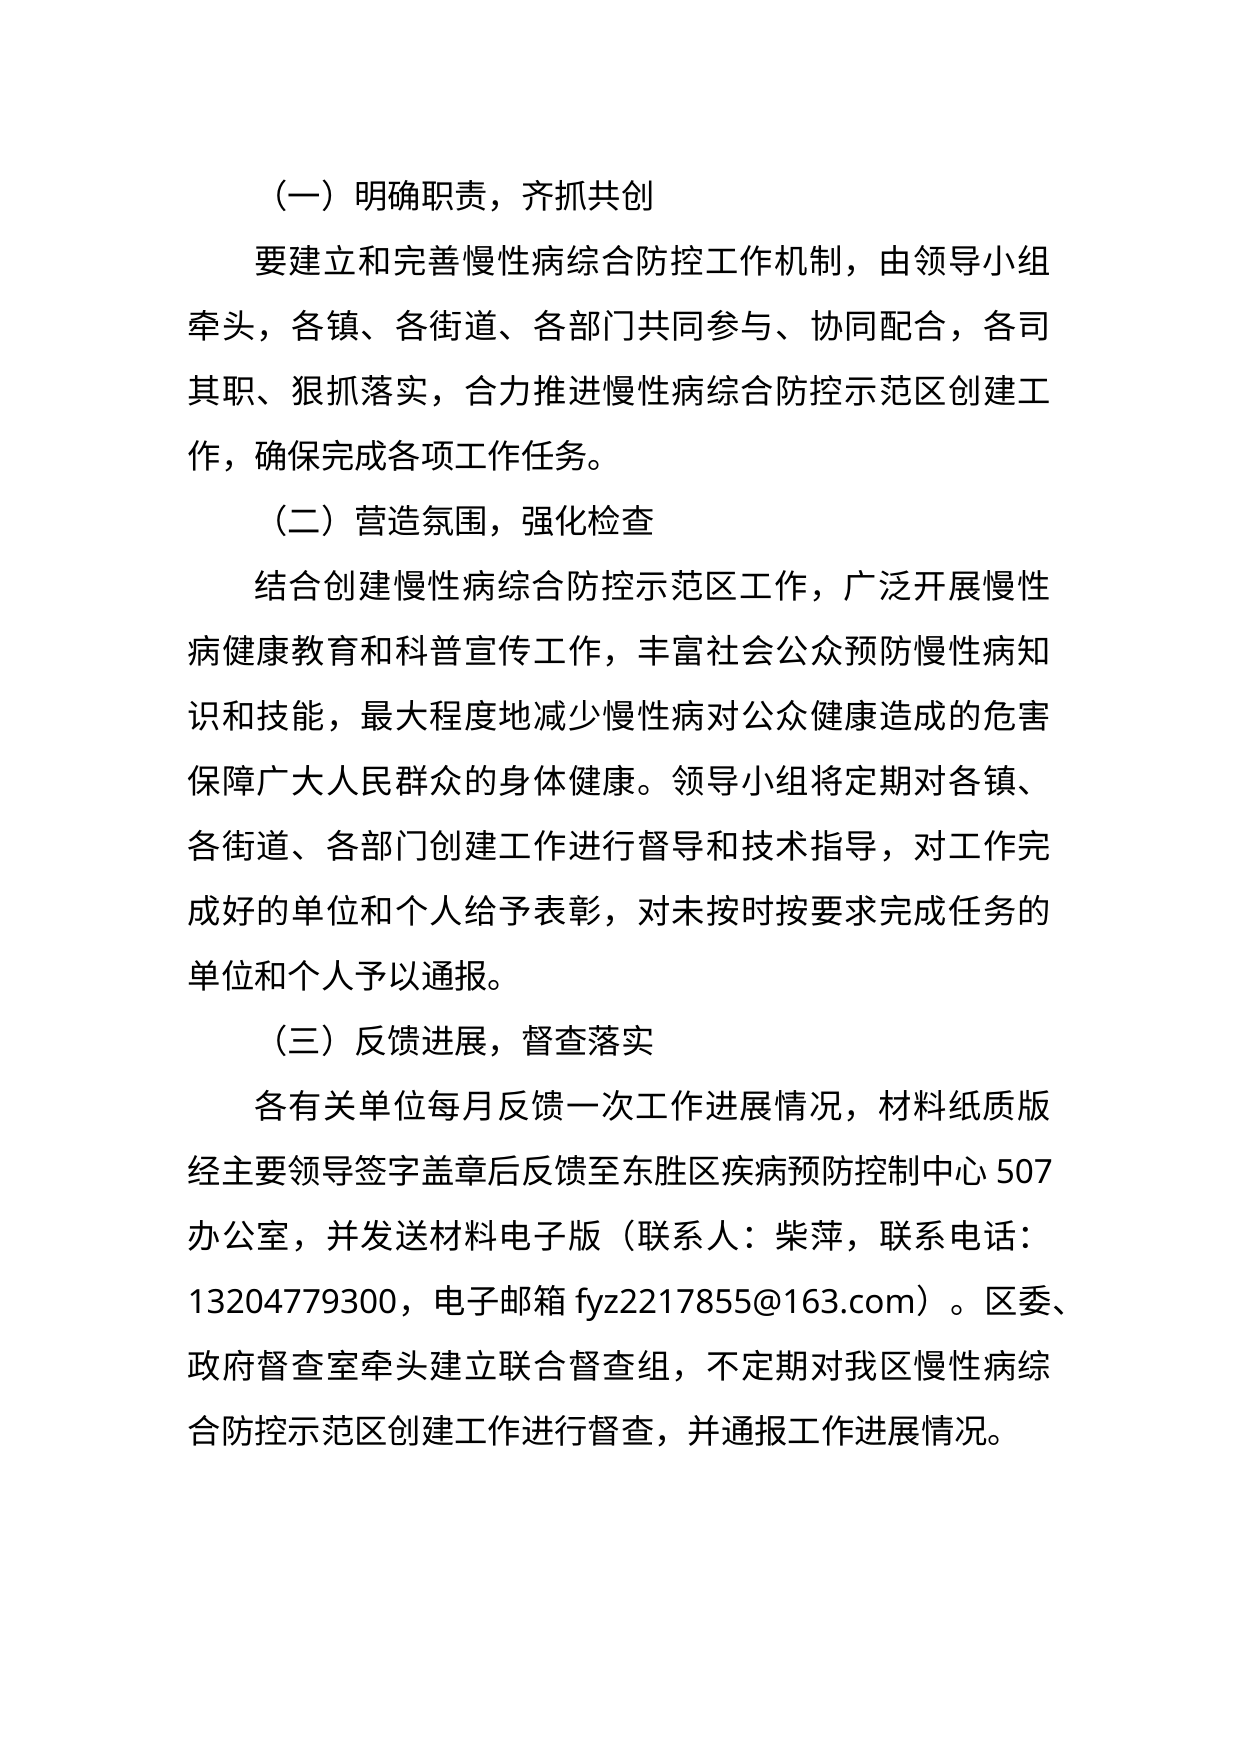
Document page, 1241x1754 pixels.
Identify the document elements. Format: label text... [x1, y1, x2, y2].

text 各有关单位每月反馈一次工作进展情况，材料纸质版经主要领导签字盖章后反馈至东胜区疾病预防控制中心507办公室，并发送材料电子版（联系人：柴萍，联系电话：13204779300，电子邮箱fyz2217855@163.com）。区委、政府督查室牵头建立联合督查组，不定期对我区慢性病综合防控示范区创建工作进行督查，并通报工作进展情况。 [187, 1072, 1053, 1462]
text （一）明确职责，齐抓共创 [187, 162, 1053, 227]
text （二）营造氛围，强化检查 [187, 487, 1053, 552]
text （三）反馈进展，督查落实 [187, 1007, 1053, 1072]
text 结合创建慢性病综合防控示范区工作，广泛开展慢性病健康教育和科普宣传工作，丰富社会公众预防慢性病知识和技能，最大程度地减少慢性病对公众健康造成的危害，保障广大人民群众的身体健康。领导小组将定期对各镇、各街道、各部门创建工作进行督导和技术指导，对工作完成好的单位和个人给予表彰，对未按时按要求完成任务的单位和个人予以通报。 [187, 552, 1053, 1007]
text 要建立和完善慢性病综合防控工作机制，由领导小组牵头，各镇、各街道、各部门共同参与、协同配合，各司其职、狠抓落实，合力推进慢性病综合防控示范区创建工作，确保完成各项工作任务。 [187, 227, 1053, 487]
